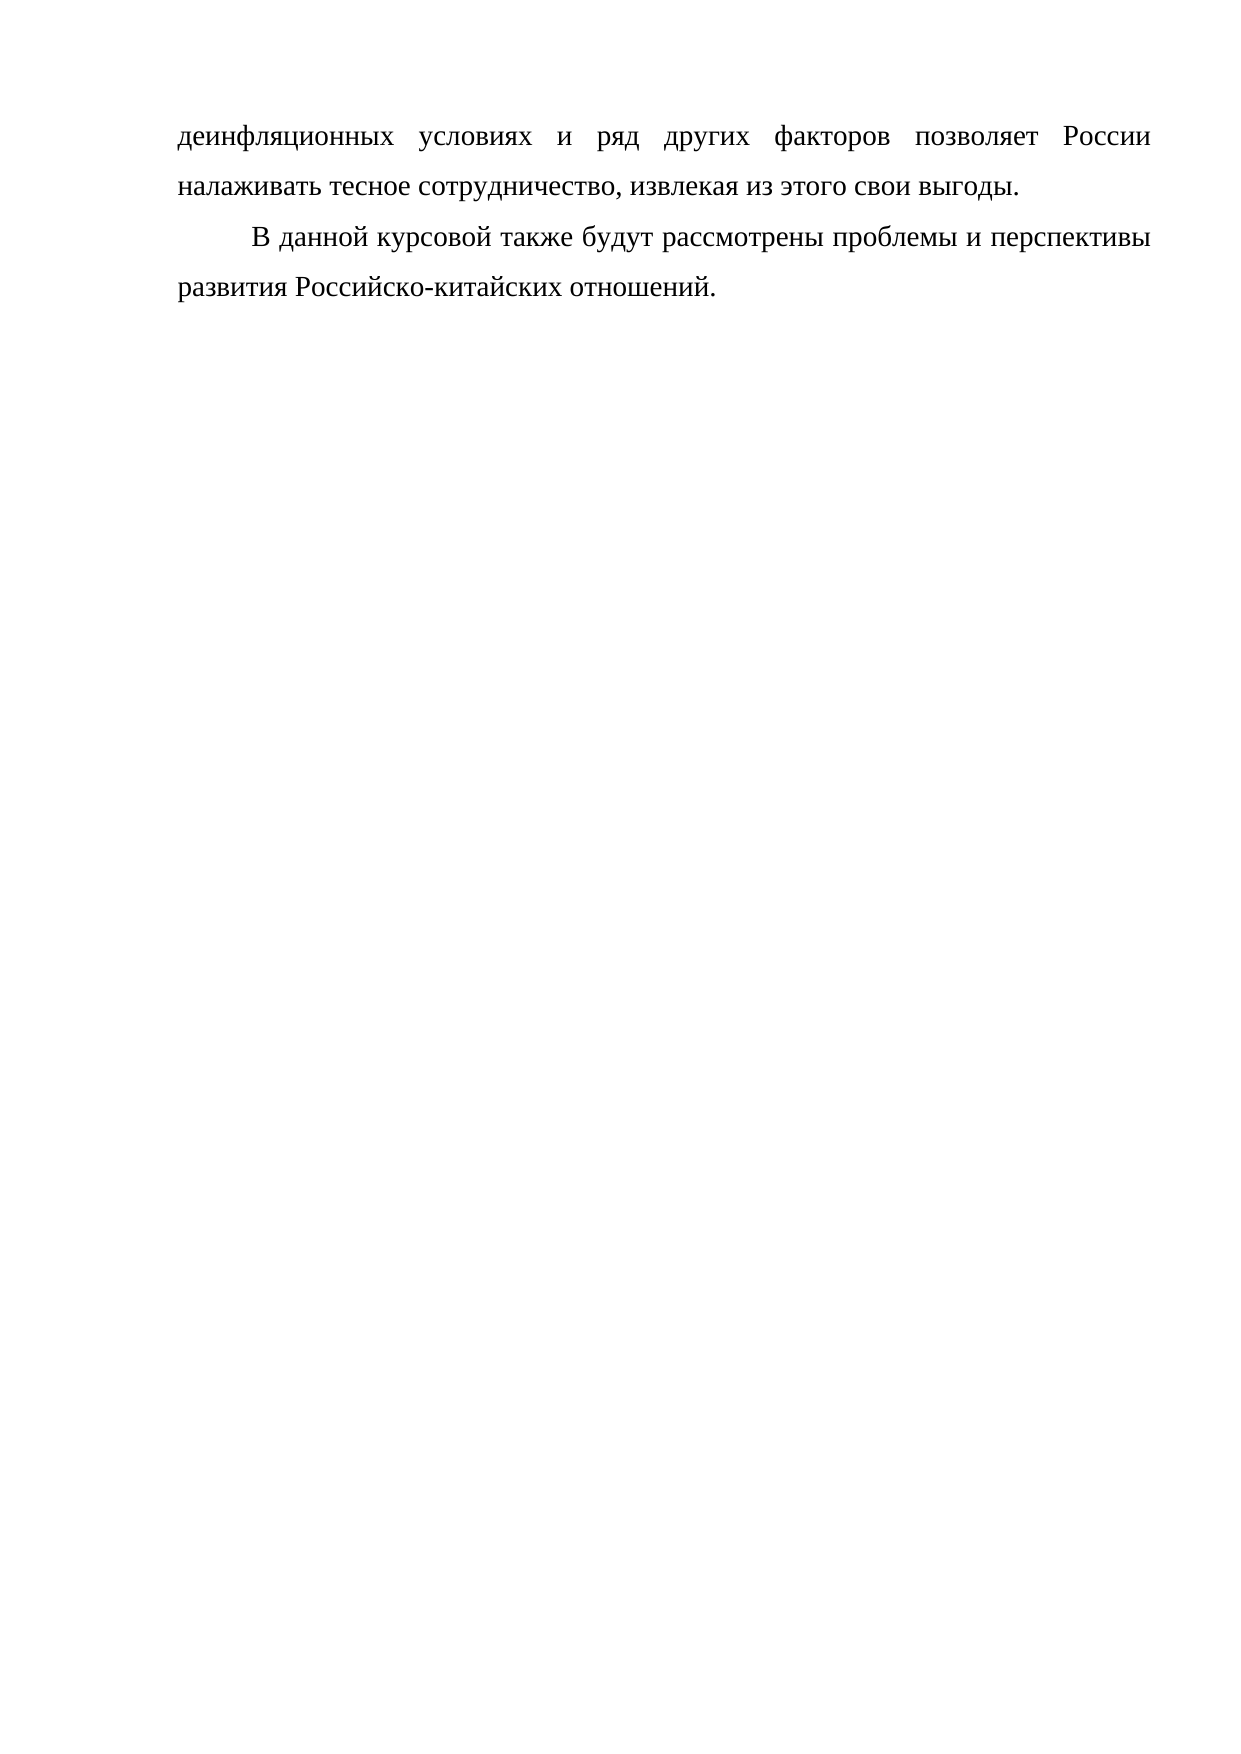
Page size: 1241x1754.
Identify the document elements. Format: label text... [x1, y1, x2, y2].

text В данной курсовой также будут рассмотрены проблемы и перспективы развития Российско-китайских отношений. [177, 219, 1152, 303]
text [177, 118, 1152, 202]
